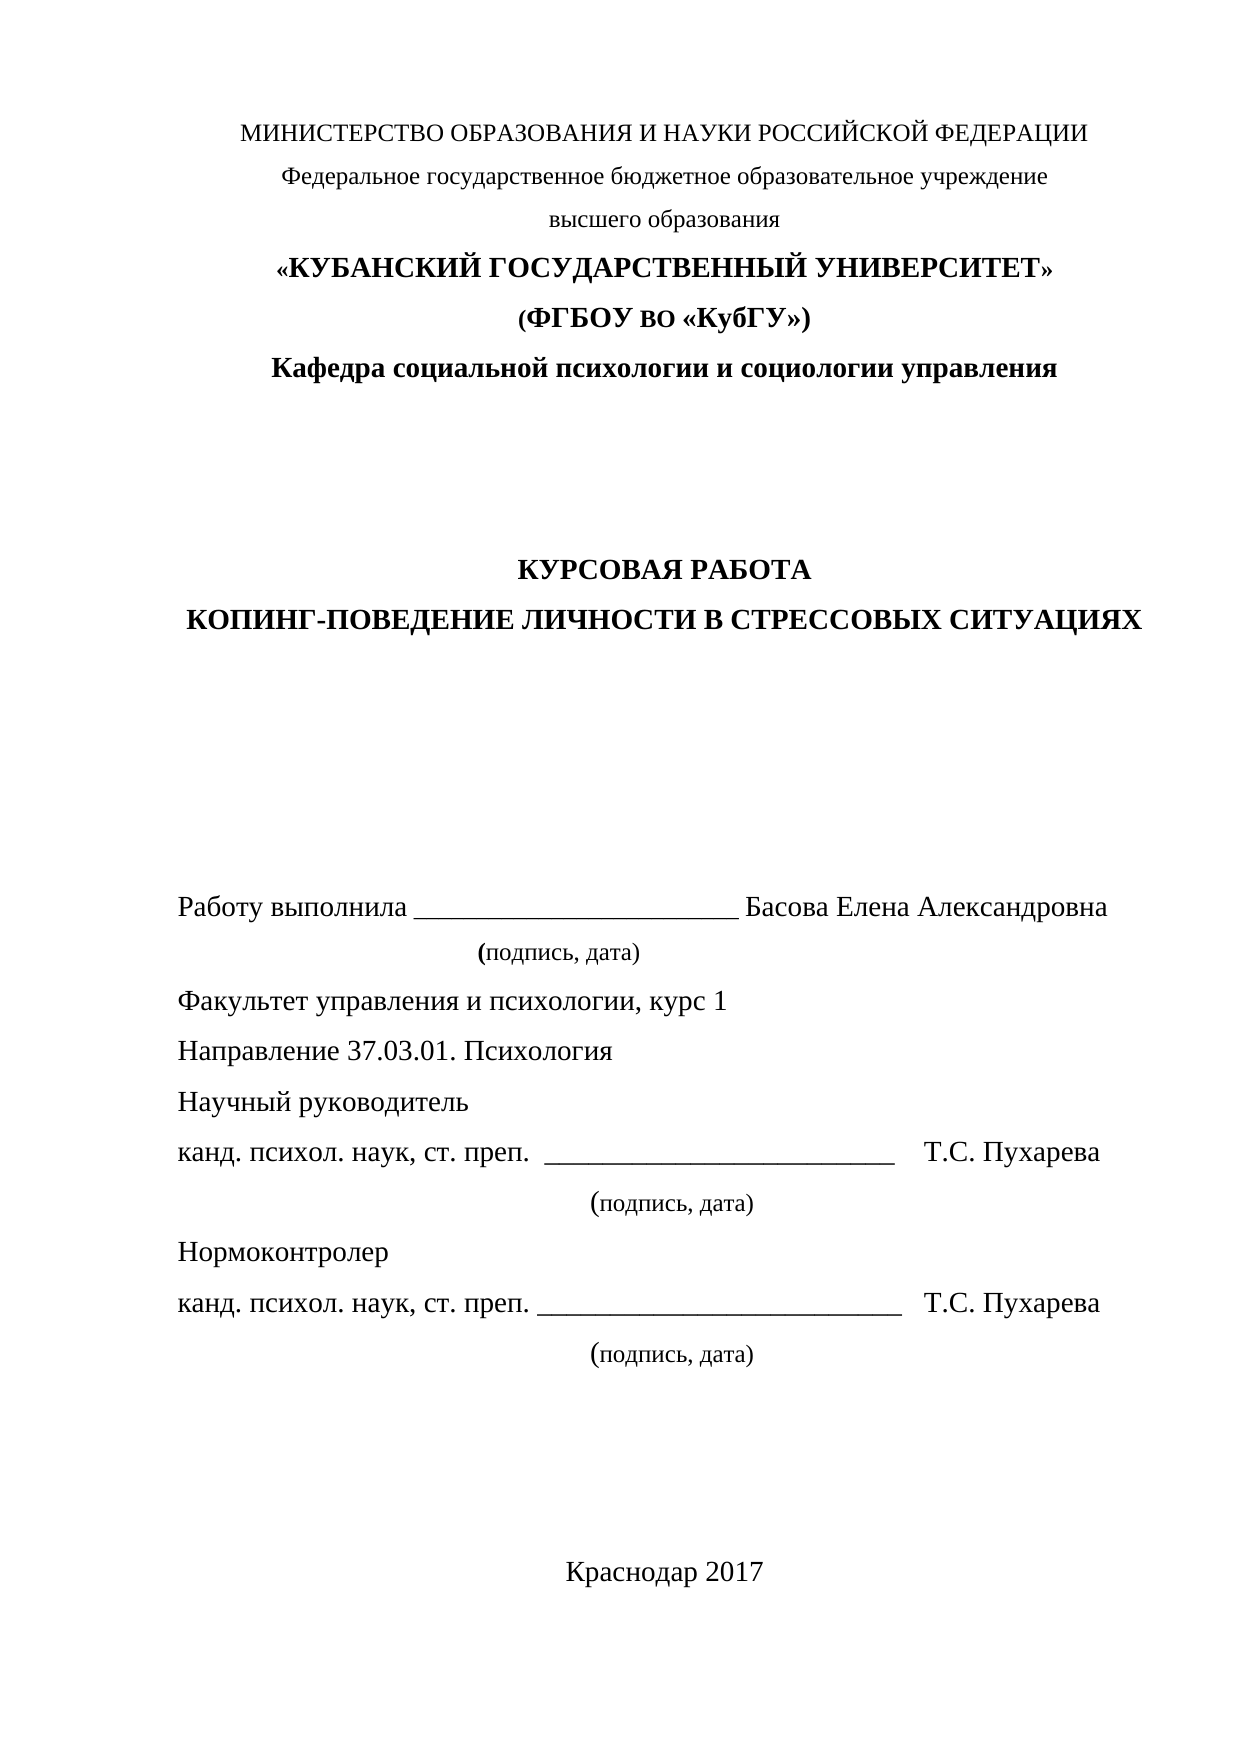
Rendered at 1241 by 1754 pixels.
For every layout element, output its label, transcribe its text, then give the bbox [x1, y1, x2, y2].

text КОПИНГ-ПОВЕДЕНИЕ ЛИЧНОСТИ В СТРЕССОВЫХ СИТУАЦИЯХ [177, 602, 1152, 636]
text Кафедра социальной психологии и социологии управления [177, 351, 1152, 384]
text Научный руководитель канд. психол. наук, ст. преп. ________________________ Т.С. Пухарева (подпись, дата) Нормоконтролер канд. психол. наук, ст. преп. _________________________ Т.С. Пухарева (подпись, дата) [177, 1084, 1152, 1411]
text Направление 37.03.01. Психология [177, 1033, 1152, 1067]
text КУРСОВАЯ РАБОТА [177, 552, 1152, 585]
text МИНИСТЕРСТВО ОБРАЗОВАНИЯ И НАУКИ РОССИЙСКОЙ ФЕДЕРАЦИИ Федеральное государственное бюджетное образовательное учреждение высшего образования «КУБАНСКИЙ ГОСУДАРСТВЕННЫЙ УНИВЕРСИТЕТ» (ФГБОУ ВО «КубГУ») [177, 118, 1152, 334]
text Работу выполнила __________________________ Басова Елена Александровна (подпись, дата) Факультет управления и психологии, курс 1 [177, 889, 1152, 1017]
text Краснодар 2017 [177, 1554, 1152, 1588]
